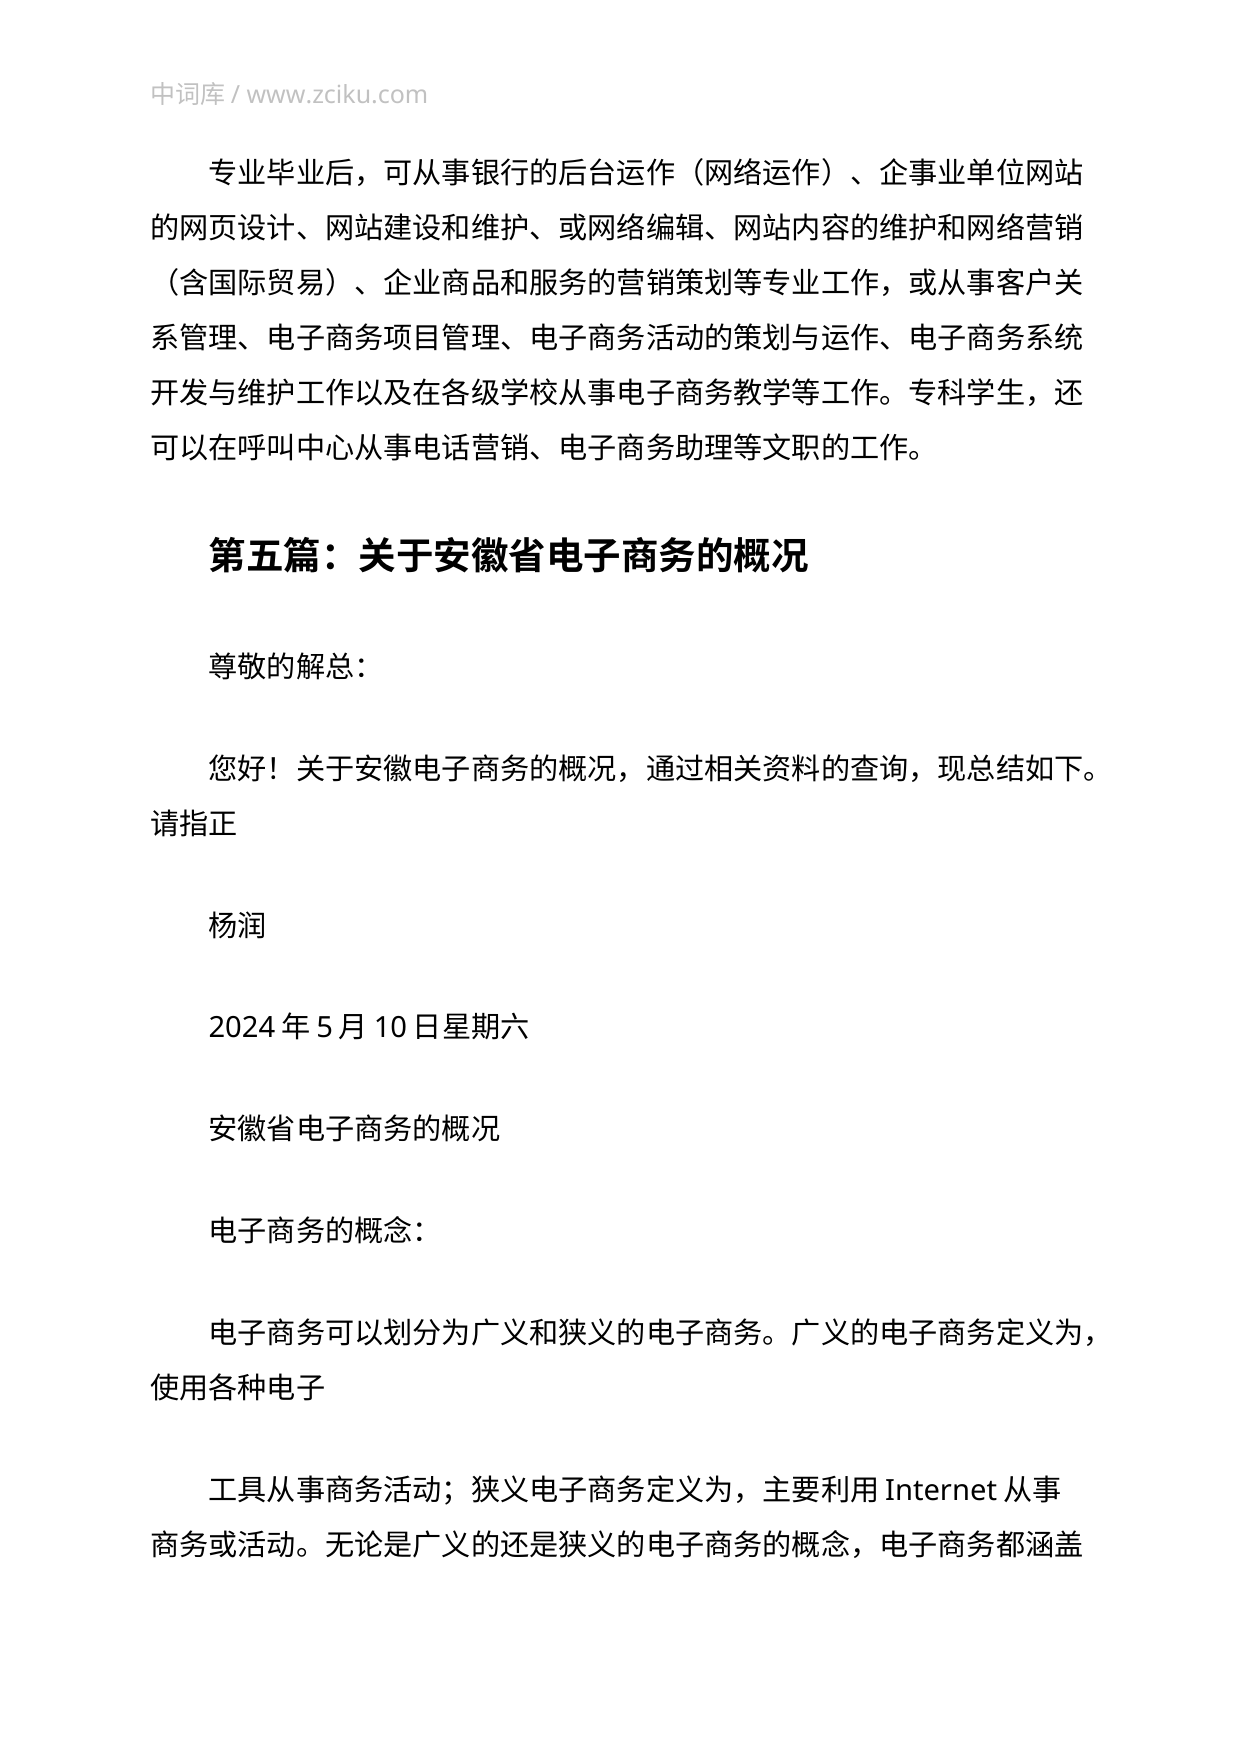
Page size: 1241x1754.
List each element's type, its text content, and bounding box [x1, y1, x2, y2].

text 电子商务可以划分为广义和狭义的电子商务。广义的电子商务定义为，使用各种电子 [150, 1309, 1090, 1407]
text 专业毕业后，可从事银行的后台运作（网络运作）、企事业单位网站的网页设计、网站建设和维护、或网络编辑、网站内容的维护和网络营销（含国际贸易）、企业商品和服务的营销策划等专业工作，或从事客户关系管理、电子商务项目管理、电子商务活动的策划与运作、电子商务系统开发与维护工作以及在各级学校从事电子商务教学等工作。专科学生，还可以在呼叫中心从事电话营销、电子商务助理等文职的工作。 [150, 150, 1090, 467]
text 尊敬的解总： [150, 644, 1090, 686]
text 杨润 [150, 902, 1090, 944]
text 您好！关于安徽电子商务的概况，通过相关资料的查询，现总结如下。请指正 [150, 745, 1090, 843]
text 第五篇：关于安徽省电子商务的概况 [150, 526, 1090, 581]
text 电子商务的概念： [150, 1208, 1090, 1250]
text 安徽省电子商务的概况 [150, 1106, 1090, 1148]
text 2024年5月10日星期六 [150, 1004, 1090, 1046]
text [150, 1466, 1090, 1563]
